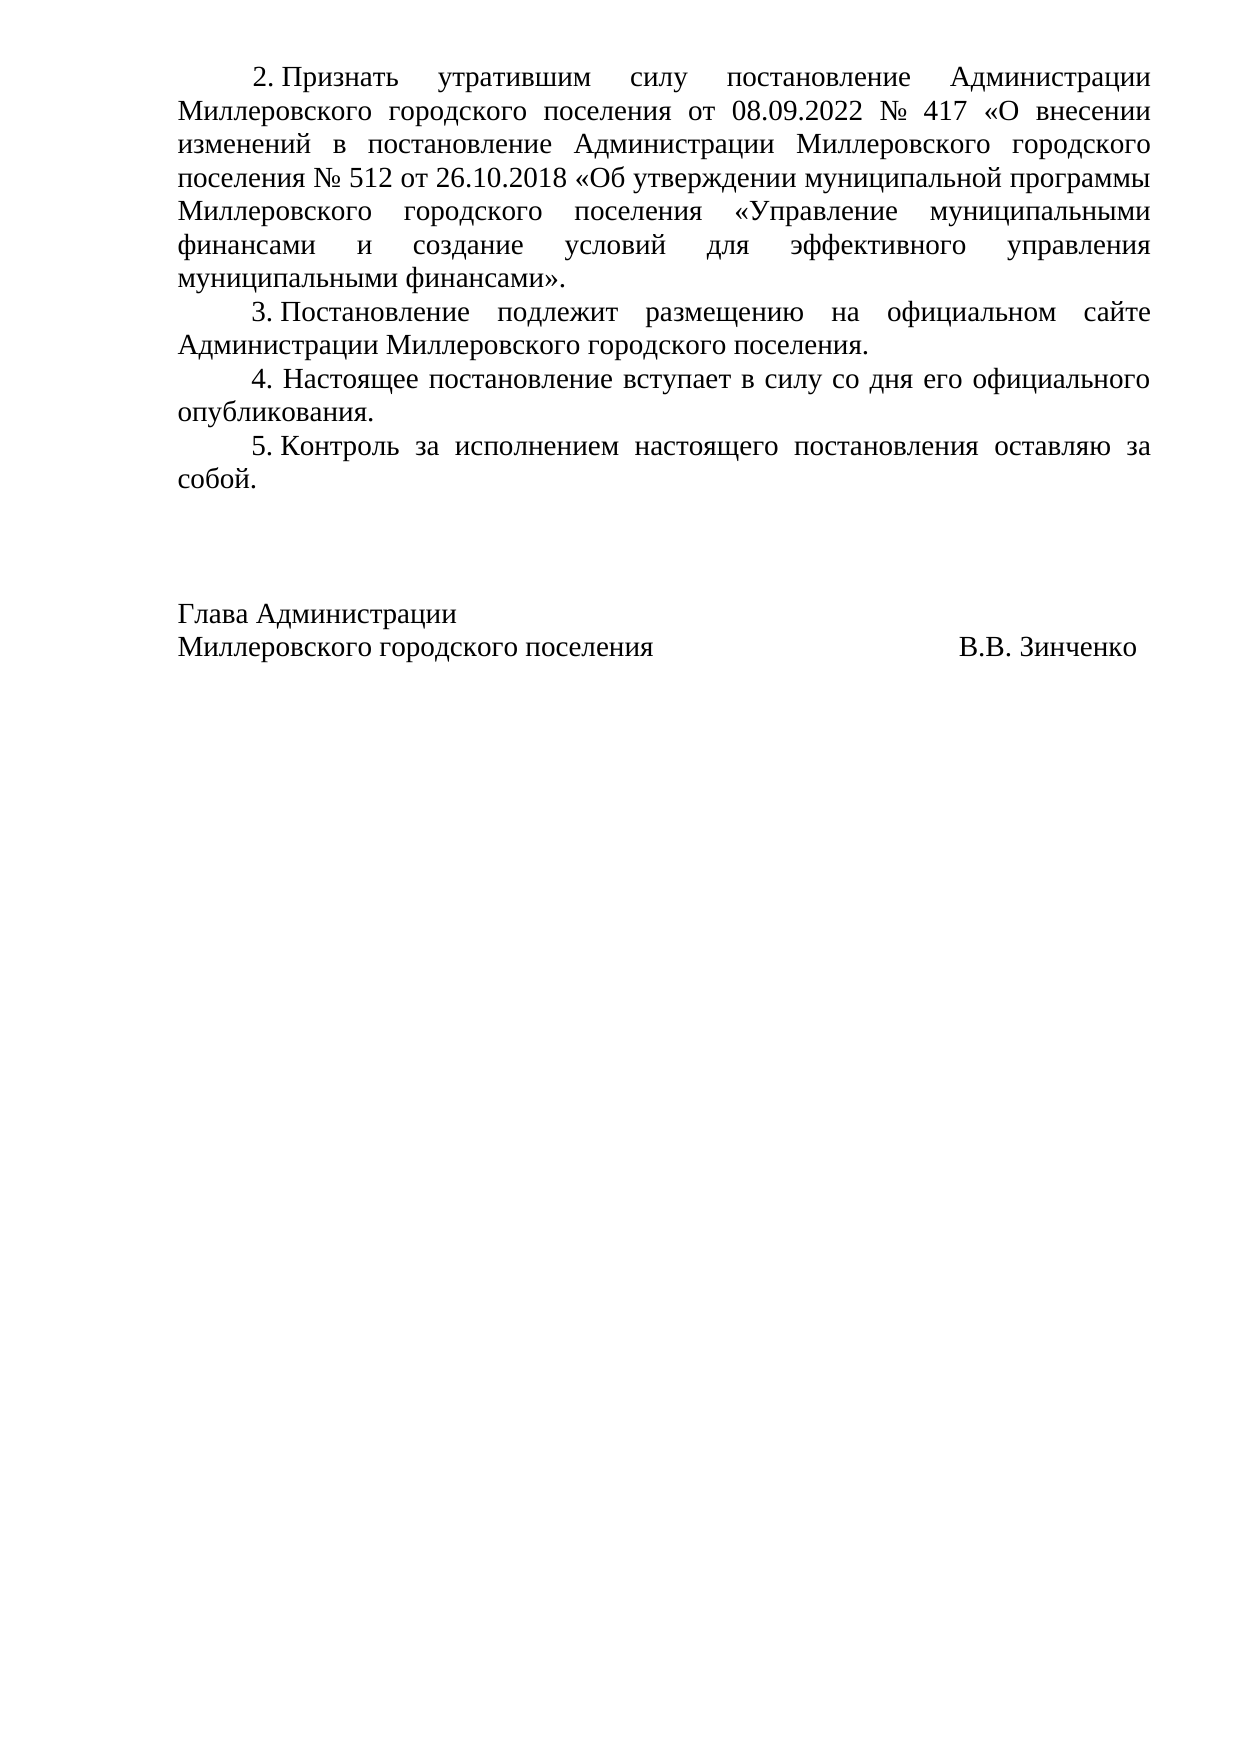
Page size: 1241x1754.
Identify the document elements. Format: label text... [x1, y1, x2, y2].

text 2. Признать утратившим силу постановление Администрации Миллеровского городского поселения от 08.09.2022 № 417 «О внесении изменений в постановление Администрации Миллеровского городского поселения № 512 от 26.10.2018 «Об утверждении муниципальной программы Миллеровского городского поселения «Управление муниципальными финансами и создание условий для эффективного управления муниципальными финансами». [177, 59, 1152, 294]
text 3. Постановление подлежит размещению на официальном сайте Администрации Миллеровского городского поселения. [177, 294, 1152, 361]
text 5. Контроль за исполнением настоящего постановления оставляю за собой. [177, 428, 1152, 495]
text Миллеровского городского поселения В.В. Зинченко [177, 629, 1152, 663]
text 4. Настоящее постановление вступает в силу со дня его официального опубликования. [177, 361, 1152, 428]
text Глава Администрации [177, 596, 1152, 629]
